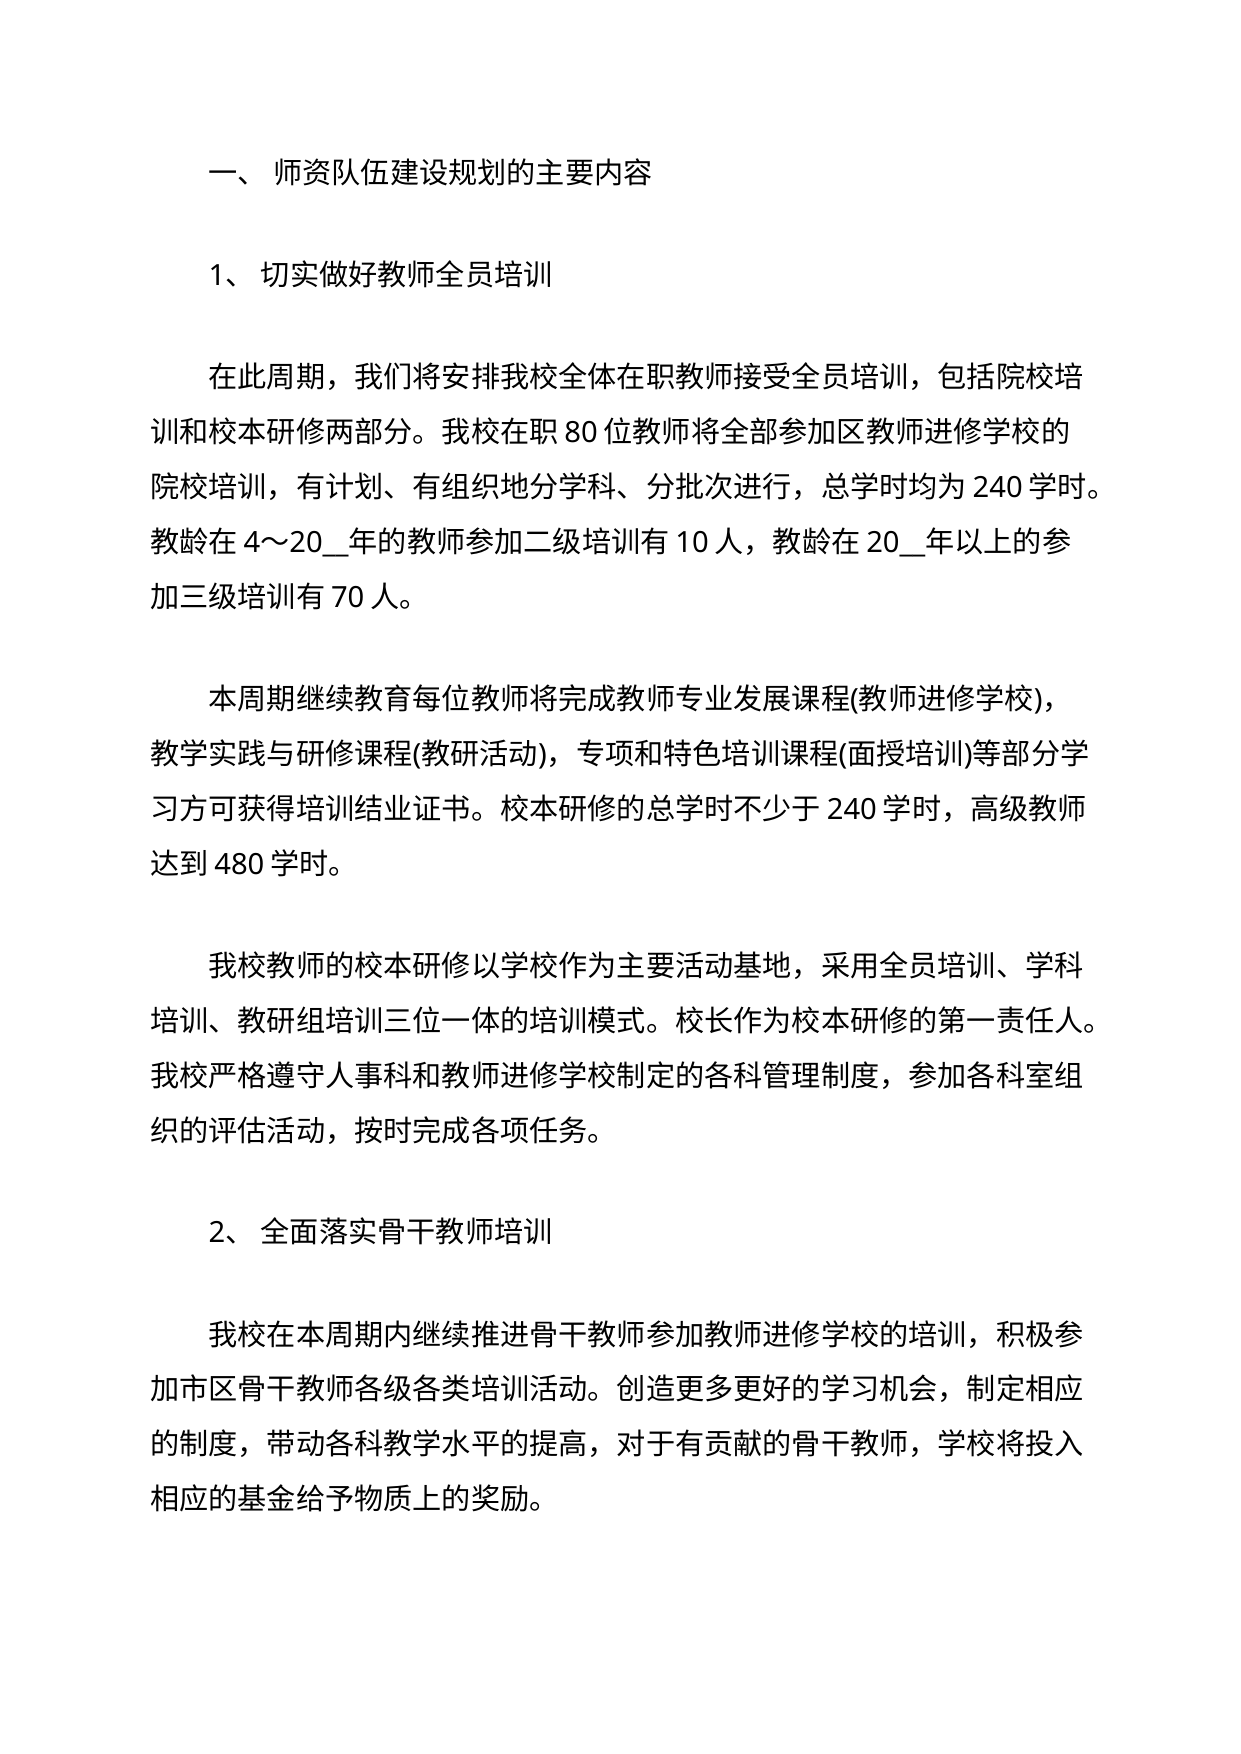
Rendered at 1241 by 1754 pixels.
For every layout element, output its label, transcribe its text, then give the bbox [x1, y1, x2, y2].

text 在此周期，我们将安排我校全体在职教师接受全员培训，包括院校培训和校本研修两部分。我校在职80位教师将全部参加区教师进修学校的院校培训，有计划、有组织地分学科、分批次进行，总学时均为240学时。教龄在4～20__年的教师参加二级培训有10人，教龄在20__年以上的参加三级培训有70人。 [150, 354, 1090, 616]
text 我校教师的校本研修以学校作为主要活动基地，采用全员培训、学科培训、教研组培训三位一体的培训模式。校长作为校本研修的第一责任人。我校严格遵守人事科和教师进修学校制定的各科管理制度，参加各科室组织的评估活动，按时完成各项任务。 [150, 943, 1090, 1149]
text 1、 切实做好教师全员培训 [150, 252, 1090, 294]
text 2、 全面落实骨干教师培训 [150, 1209, 1090, 1251]
text 一、 师资队伍建设规划的主要内容 [150, 150, 1090, 192]
text 我校在本周期内继续推进骨干教师参加教师进修学校的培训，积极参加市区骨干教师各级各类培训活动。创造更多更好的学习机会，制定相应的制度，带动各科教学水平的提高，对于有贡献的骨干教师，学校将投入相应的基金给予物质上的奖励。 [150, 1311, 1090, 1518]
text 本周期继续教育每位教师将完成教师专业发展课程(教师进修学校)，教学实践与研修课程(教研活动)，专项和特色培训课程(面授培训)等部分学习方可获得培训结业证书。校本研修的总学时不少于240学时，高级教师达到480学时。 [150, 676, 1090, 883]
